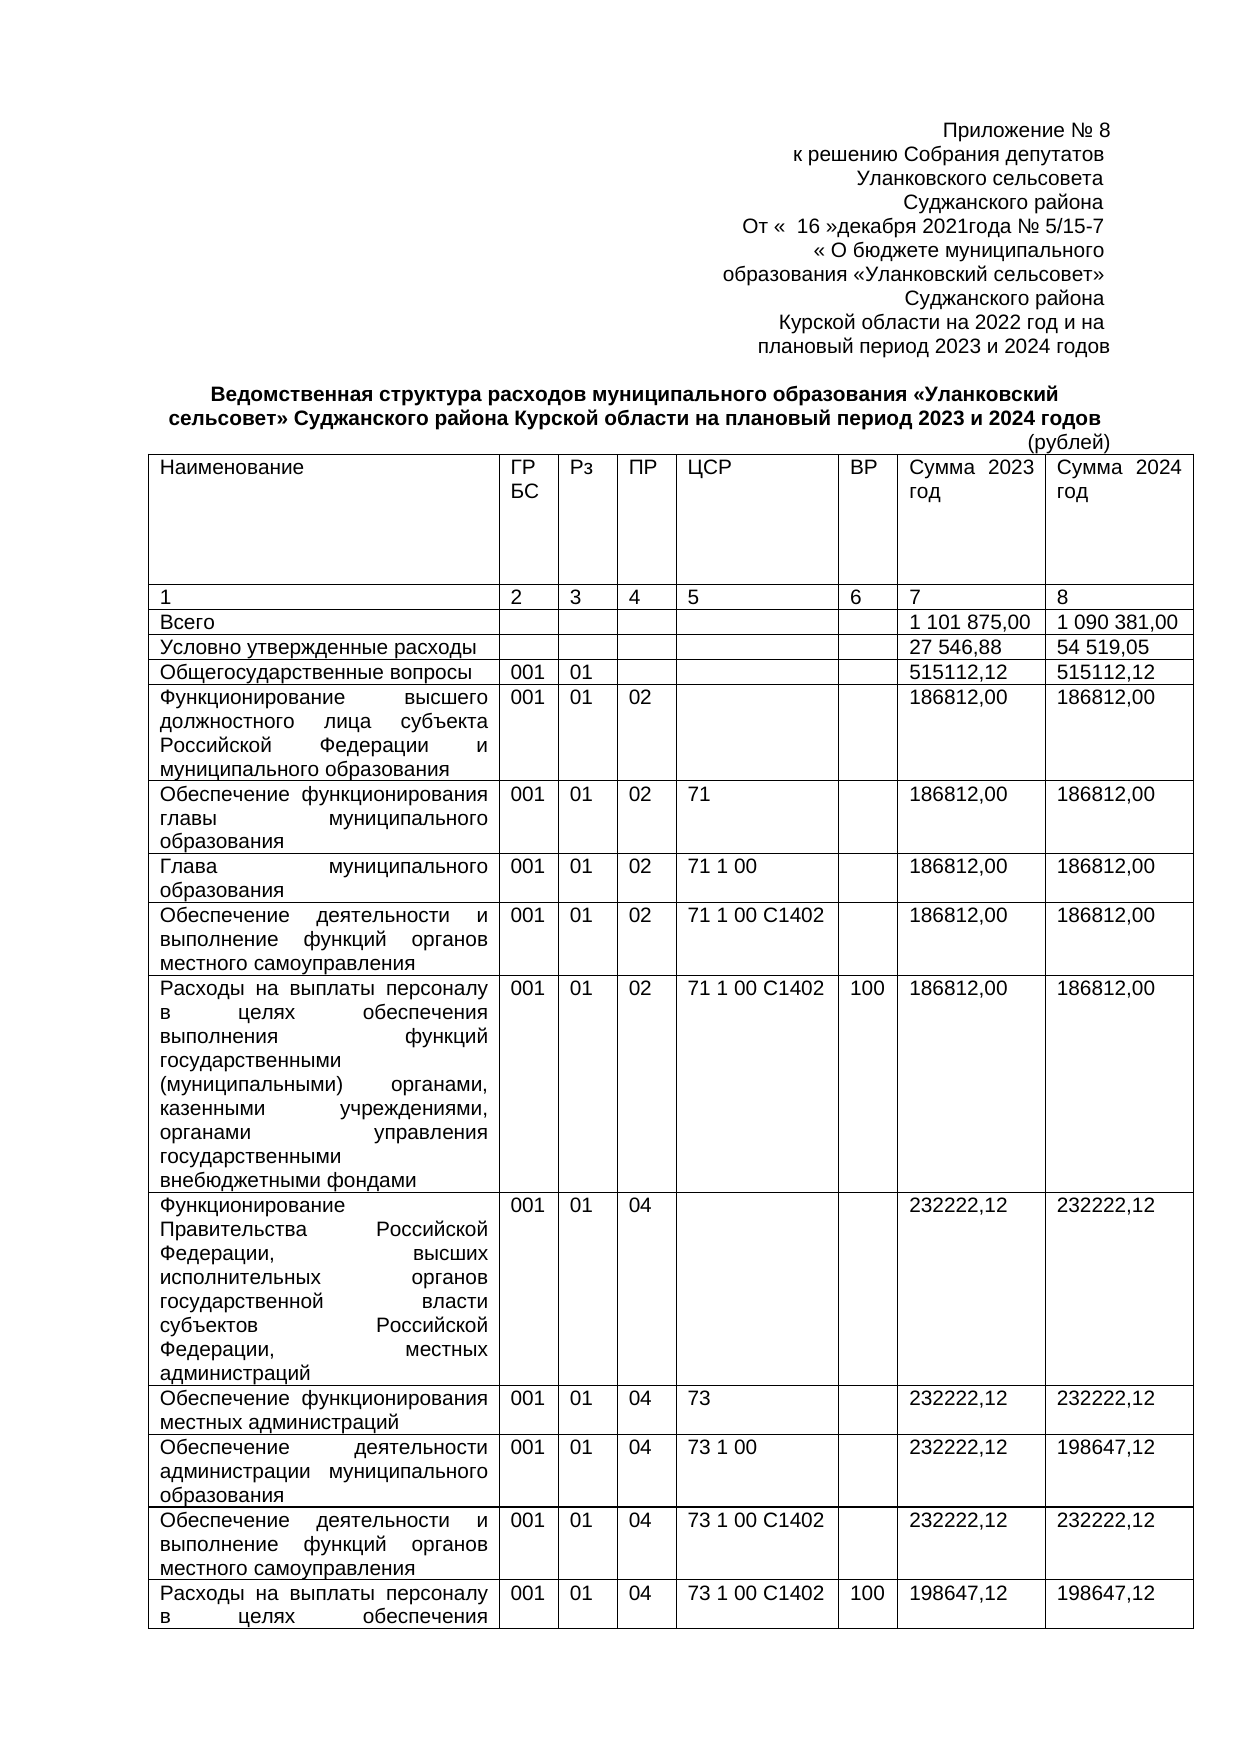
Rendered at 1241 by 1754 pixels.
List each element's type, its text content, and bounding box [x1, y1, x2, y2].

table_cell 001 [500, 1193, 558, 1384]
table_cell [839, 854, 897, 902]
table_cell 01 [559, 976, 617, 1192]
table_cell 186812,00 [1046, 781, 1193, 853]
table_cell 232222,12 [898, 1435, 1045, 1506]
table_cell 001 [500, 685, 558, 780]
text Ведомственная структура расходов муниципального образования «Уланковский сельсовет» Суджанского района Курской области на плановый период 2023 и 2024 годов [159, 382, 1110, 429]
table_cell [839, 1435, 897, 1506]
table_cell 001 [500, 903, 558, 975]
text Уланковского сельсовета [159, 166, 1104, 190]
table_cell [839, 1193, 897, 1384]
table_cell 71 [677, 781, 838, 853]
table_cell 232222,12 [898, 1193, 1045, 1384]
table_header ВР [839, 455, 897, 583]
table_cell 73 1 00 [677, 1435, 838, 1506]
table_cell 515112,12 [898, 660, 1045, 683]
text Приложение № 8 [159, 118, 1110, 142]
table_cell [677, 1193, 838, 1384]
table_cell [500, 610, 558, 633]
text к решению Собрания депутатов [159, 142, 1104, 166]
table_header Сумма 2023 год [898, 455, 1045, 583]
table_cell Всего [149, 610, 499, 633]
table_cell 232222,12 [1046, 1508, 1193, 1579]
table_cell [839, 685, 897, 780]
table_cell [677, 685, 838, 780]
table_cell 02 [618, 685, 676, 780]
text От « 16 »декабря 2021года № 5/15-7 [159, 214, 1104, 238]
table_cell [839, 781, 897, 853]
table_cell Функционирование высшего должностного лица субъекта Российской Федерации и муниципального образования [149, 685, 499, 780]
table_header ЦСР [677, 455, 838, 583]
text Курской области на 2022 год и на [159, 310, 1104, 334]
table_cell 232222,12 [898, 1508, 1045, 1579]
table_cell Обеспечение функционирования главы муниципального образования [149, 781, 499, 853]
table_cell Глава муниципального образования [149, 854, 499, 902]
table_cell 186812,00 [898, 976, 1045, 1192]
table_header Наименование [149, 455, 499, 583]
table_cell 01 [559, 1386, 617, 1433]
table_cell 01 [559, 781, 617, 853]
table_cell 232222,12 [1046, 1193, 1193, 1384]
table_cell 71 1 00 [677, 854, 838, 902]
text образования «Уланковский сельсовет» [159, 262, 1104, 286]
table_cell [839, 635, 897, 658]
table_cell 186812,00 [898, 854, 1045, 902]
table_cell 515112,12 [1046, 660, 1193, 683]
table_cell Функционирование Правительства Российской Федерации, высших исполнительных органов государственной власти субъектов Российской Федерации, местных администраций [149, 1193, 499, 1384]
table_cell Обеспечение деятельности администрации муниципального образования [149, 1435, 499, 1506]
table_cell 04 [618, 1386, 676, 1433]
table_cell Обеспечение деятельности и выполнение функций органов местного самоуправления [149, 1508, 499, 1579]
table_cell 1 090 381,00 [1046, 610, 1193, 633]
table_cell 04 [618, 1580, 676, 1628]
table_cell 100 [839, 1580, 897, 1628]
table_cell 73 1 00 С1402 [677, 1508, 838, 1579]
table_cell 01 [559, 1580, 617, 1628]
table_cell 001 [500, 1580, 558, 1628]
table_cell Обеспечение деятельности и выполнение функций органов местного самоуправления [149, 903, 499, 975]
table_cell Обеспечение функционирования местных администраций [149, 1386, 499, 1433]
table_cell [618, 610, 676, 633]
table_cell 5 [677, 585, 838, 608]
table_cell 186812,00 [1046, 854, 1193, 902]
table_cell 02 [618, 854, 676, 902]
table_cell [559, 610, 617, 633]
table_cell 186812,00 [898, 903, 1045, 975]
table_cell 01 [559, 903, 617, 975]
table_cell [839, 610, 897, 633]
table_cell [500, 635, 558, 658]
table_cell 001 [500, 1435, 558, 1506]
table_cell 198647,12 [1046, 1435, 1193, 1506]
table_cell 1 [149, 585, 499, 608]
table_cell 186812,00 [1046, 976, 1193, 1192]
table_cell 27 546,88 [898, 635, 1045, 658]
text (рублей) [159, 429, 1110, 453]
table_header ГРБС [500, 455, 558, 583]
table_cell 001 [500, 854, 558, 902]
table_cell 4 [618, 585, 676, 608]
table_cell 100 [839, 976, 897, 1192]
table_cell 198647,12 [898, 1580, 1045, 1628]
table_cell 54 519,05 [1046, 635, 1193, 658]
text Суджанского района [159, 190, 1104, 214]
table_cell 232222,12 [1046, 1386, 1193, 1433]
table_cell 71 1 00 С1402 [677, 903, 838, 975]
table_cell 198647,12 [1046, 1580, 1193, 1628]
table_header ПР [618, 455, 676, 583]
table_cell 186812,00 [1046, 903, 1193, 975]
table_cell 001 [500, 1386, 558, 1433]
table_cell 6 [839, 585, 897, 608]
table_cell 8 [1046, 585, 1193, 608]
table_cell [618, 660, 676, 683]
table_cell 02 [618, 976, 676, 1192]
table_cell 02 [618, 781, 676, 853]
table_cell [677, 660, 838, 683]
table_header Сумма 2024 год [1046, 455, 1193, 583]
table_cell [618, 635, 676, 658]
table_cell [839, 1508, 897, 1579]
table_cell 001 [500, 976, 558, 1192]
table_cell 01 [559, 1193, 617, 1384]
table_cell Условно утвержденные расходы [149, 635, 499, 658]
table_cell 04 [618, 1435, 676, 1506]
table_cell 2 [500, 585, 558, 608]
table_cell 04 [618, 1508, 676, 1579]
table_cell 001 [500, 781, 558, 853]
text плановый период 2023 и 2024 годов [609, 334, 1110, 358]
table_cell [677, 635, 838, 658]
table_cell 01 [559, 854, 617, 902]
table_cell [677, 610, 838, 633]
table_cell [559, 635, 617, 658]
table_cell [839, 660, 897, 683]
table_cell 73 [677, 1386, 838, 1433]
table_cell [149, 1580, 499, 1628]
table_cell 7 [898, 585, 1045, 608]
table_cell 01 [559, 1508, 617, 1579]
table_cell 02 [618, 903, 676, 975]
table_header Рз [559, 455, 617, 583]
table_cell 1 101 875,00 [898, 610, 1045, 633]
table_cell 04 [618, 1193, 676, 1384]
table_cell 71 1 00 С1402 [677, 976, 838, 1192]
text Суджанского района [159, 286, 1104, 310]
table_cell 186812,00 [1046, 685, 1193, 780]
table_cell 232222,12 [898, 1386, 1045, 1433]
table_cell 01 [559, 660, 617, 683]
table_cell 001 [500, 660, 558, 683]
table_cell 01 [559, 1435, 617, 1506]
table_cell Общегосударственные вопросы [149, 660, 499, 683]
table_cell 186812,00 [898, 685, 1045, 780]
table_cell 01 [559, 685, 617, 780]
table_cell 001 [500, 1508, 558, 1579]
table_cell 73 1 00 С1402 [677, 1580, 838, 1628]
table_cell 3 [559, 585, 617, 608]
table_cell [839, 903, 897, 975]
text « О бюджете муниципального [159, 238, 1104, 262]
table_cell 186812,00 [898, 781, 1045, 853]
table_cell [839, 1386, 897, 1433]
